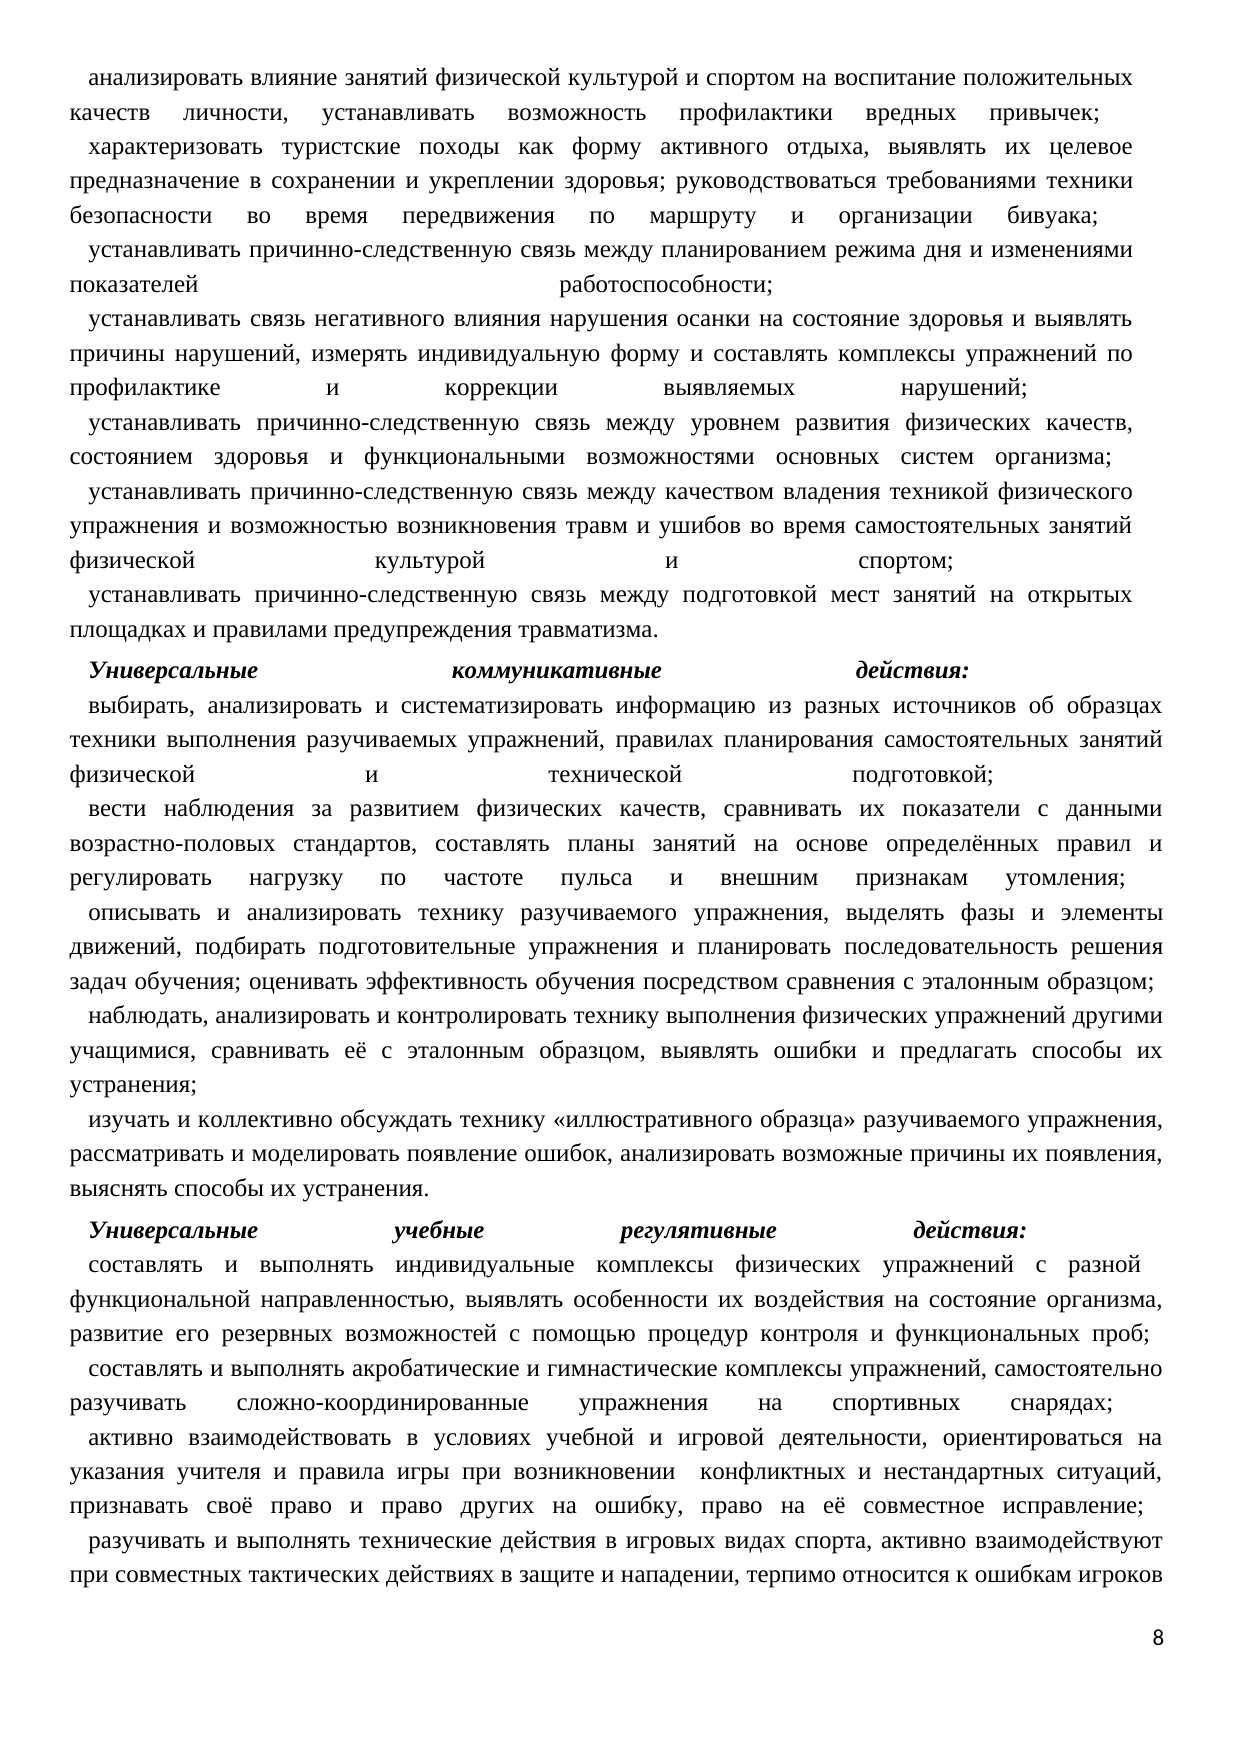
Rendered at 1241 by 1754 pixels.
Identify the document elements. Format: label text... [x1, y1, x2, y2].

text Универсальные коммуникативные действия: выбирать, анализировать и систематизировать информацию из разных источников об образцах техники выполнения разучиваемых упражнений, правилах планирования самостоятельных занятий физической и технической подготовкой; вести наблюдения за развитием физических качеств, сравнивать их показатели с данными возрастно-половых стандартов, составлять планы занятий на основе определённых правил и регулировать нагрузку по частоте пульса и внешним признакам утомления; описывать и анализировать технику разучиваемого упражнения, выделять фазы и элементы движений, подбирать подготовительные упражнения и планировать последовательность решения задач обучения; оценивать эффективность обучения посредством сравнения с эталонным образцом; наблюдать, анализировать и контролировать технику выполнения физических упражнений другими учащимися, сравнивать её с эталонным образцом, выявлять ошибки и предлагать способы их устранения; изучать и коллективно обсуждать технику «иллюстративного образца» разучиваемого упражнения, рассматривать и моделировать появление ошибок, анализировать возможные причины их появления, выяснять способы их устранения. [69, 656, 1164, 1201]
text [69, 1215, 1164, 1588]
text анализировать влияние занятий физической культурой и спортом на воспитание положительных качеств личности, устанавливать возможность профилактики вредных привычек; характеризовать туристские походы как форму активного отдыха, выявлять их целевое предназначение в сохранении и укреплении здоровья; руководствоваться требованиями техники безопасности во время передвижения по маршруту и организации бивуака; устанавливать причинно-следственную связь между планированием режима дня и изменениями показателей работоспособности; устанавливать связь негативного влияния нарушения осанки на состояние здоровья и выявлять причины нарушений, измерять индивидуальную форму и составлять комплексы упражнений по профилактике и коррекции выявляемых нарушений; устанавливать причинно-следственную связь между уровнем развития физических качеств, состоянием здоровья и функциональными возможностями основных систем организма; устанавливать причинно-следственную связь между качеством владения техникой физического упражнения и возможностью возникновения травм и ушибов во время самостоятельных занятий физической культурой и спортом; устанавливать причинно-следственную связь между подготовкой мест занятий на открытых площадках и правилами предупреждения травматизма. [69, 62, 1134, 642]
